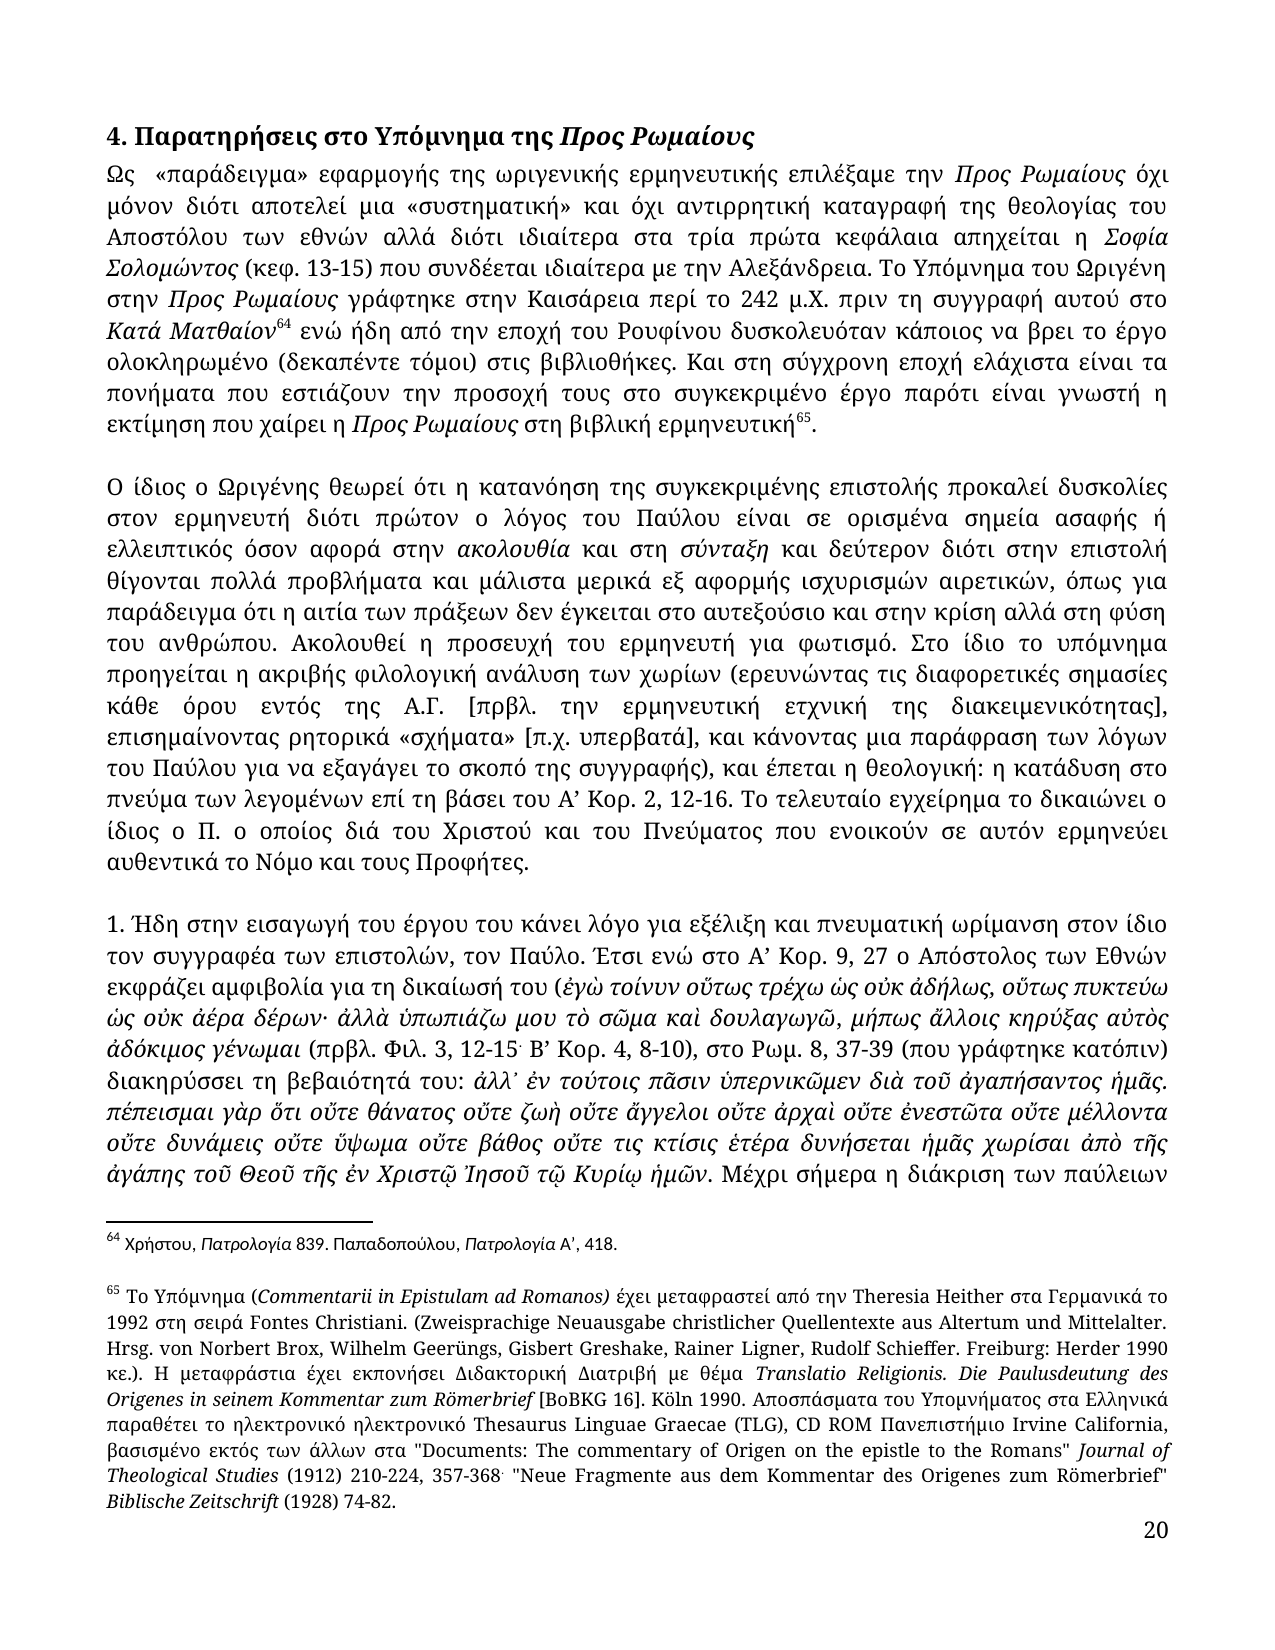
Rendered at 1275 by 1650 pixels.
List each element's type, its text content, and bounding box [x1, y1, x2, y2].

text 4. Παρατηρήσεις στο Υπόμνημα της Προς Ρωμαίους [106, 118, 1169, 152]
text Ως «παράδειγμα» εφαρμογής της ωριγενικής ερμηνευτικής επιλέξαμε την Προς Ρωμαίους όχι μόνον διότι αποτελεί μια «συστηματική» και όχι αντιρρητική καταγραφή της θεολογίας του Αποστόλου των εθνών αλλά διότι ιδιαίτερα στα τρία πρώτα κεφάλαια απηχείται η Σοφία Σολομώντος (κεφ. 13-15) που συνδέεται ιδιαίτερα με την Αλεξάνδρεια. Το Υπόμνημα του Ωριγένη στην Προς Ρωμαίους γράφτηκε στην Καισάρεια περί το 242 μ.Χ. πριν τη συγγραφή αυτού στο Κατά Ματθαίον ενώ ήδη από την εποχή του Ρουφίνου δυσκολευόταν κάποιος να βρει το έργο ολοκληρωμένο (δεκαπέντε τόμοι) στις βιβλιοθήκες. Και στη σύγχρονη εποχή ελάχιστα είναι τα πονήματα που εστιάζουν την προσοχή τους στο συγκεκριμένο έργο παρότι είναι γνωστή η εκτίμηση που χαίρει η Προς Ρωμαίους στη βιβλική ερμηνευτική. [106, 158, 1169, 440]
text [106, 908, 1169, 1190]
text Ο ίδιος ο Ωριγένης θεωρεί ότι η κατανόηση της συγκεκριμένης επιστολής προκαλεί δυσκολίες στον ερμηνευτή διότι πρώτον ο λόγος του Παύλου είναι σε ορισμένα σημεία ασαφής ή ελλειπτικός όσον αφορά στην ακολουθία και στη σύνταξη και δεύτερον διότι στην επιστολή θίγονται πολλά προβλήματα και μάλιστα μερικά εξ αφορμής ισχυρισμών αιρετικών, όπως για παράδειγμα ότι η αιτία των πράξεων δεν έγκειται στο αυτεξούσιο και στην κρίση αλλά στη φύση του ανθρώπου. Ακολουθεί η προσευχή του ερμηνευτή για φωτισμό. Στο ίδιο το υπόμνημα προηγείται η ακριβής φιλολογική ανάλυση των χωρίων (ερευνώντας τις διαφορετικές σημασίες κάθε όρου εντός της Α.Γ. [πρβλ. την ερμηνευτική ετχνική της διακειμενικότητας], επισημαίνοντας ρητορικά «σχήματα» [π.χ. υπερβατά], και κάνοντας μια παράφραση των λόγων του Παύλου για να εξαγάγει το σκοπό της συγγραφής), και έπεται η θεολογική: η κατάδυση στο πνεύμα των λεγομένων επί τη βάσει του Α’ Κορ. 2, 12-16. Το τελευταίο εγχείρημα το δικαιώνει ο ίδιος ο Π. ο οποίος διά του Χριστού και του Πνεύματος που ενοικούν σε αυτόν ερμηνεύει αυθεντικά το Νόμο και τους Προφήτες. [106, 471, 1169, 877]
